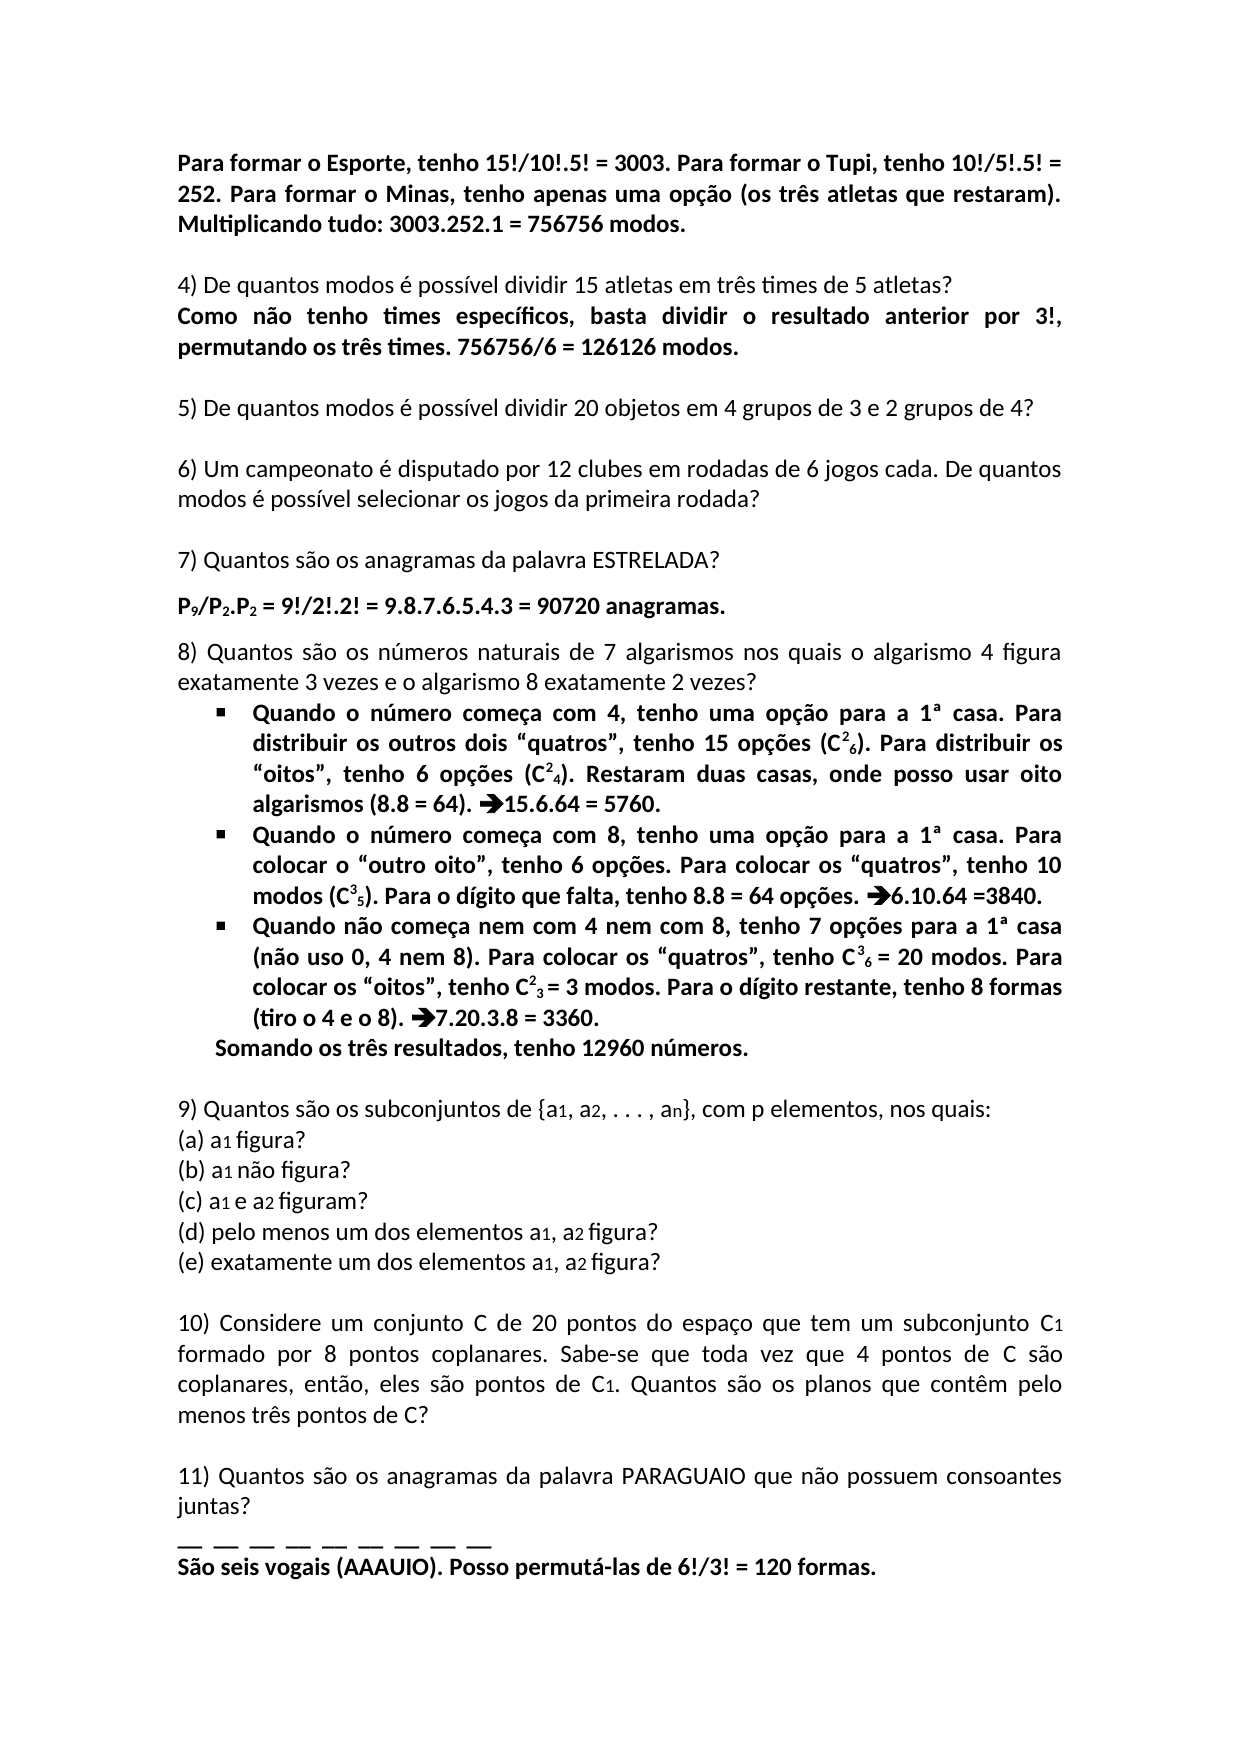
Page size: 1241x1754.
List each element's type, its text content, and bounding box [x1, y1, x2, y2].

list Quando o número começa com 8, tenho uma opção para a 1ª casa. Para colocar o “outro oito”, tenho 6 opções. Para colocar os “quatros”, tenho 10 modos (C35). Para o dígito que falta, tenho 8.8 = 64 opções. 6.10.64 =3840. [215, 819, 1063, 911]
text 11) Quantos são os anagramas da palavra PARAGUAIO que não possuem consoantes juntas? [177, 1460, 1063, 1521]
text (c) a1 e a2 figuram? [177, 1185, 1063, 1216]
text (e) exatamente um dos elementos a1, a2 figura? [177, 1246, 1063, 1277]
text P9/P2.P2 = 9!/2!.2! = 9.8.7.6.5.4.3 = 90720 anagramas. [177, 590, 1063, 621]
text Como não tenho times específicos, basta dividir o resultado anterior por 3!, permutando os três times. 756756/6 = 126126 modos. [177, 300, 1063, 361]
text Somando os três resultados, tenho 12960 números. [215, 1033, 1063, 1063]
list Quando não começa nem com 4 nem com 8, tenho 7 opções para a 1ª casa (não uso 0, 4 nem 8). Para colocar os “quatros”, tenho C36 = 20 modos. Para colocar os “oitos”, tenho C23 = 3 modos. Para o dígito restante, tenho 8 formas (tiro o 4 e o 8). 7.20.3.8 = 3360. [215, 911, 1063, 1033]
text 6) Um campeonato é disputado por 12 clubes em rodadas de 6 jogos cada. De quantos modos é possível selecionar os jogos da primeira rodada? [177, 453, 1063, 514]
text São seis vogais (AAAUIO). Posso permutá-las de 6!/3! = 120 formas. [177, 1551, 1063, 1582]
text 7) Quantos são os anagramas da palavra ESTRELADA? [177, 544, 1063, 575]
text 5) De quantos modos é possível dividir 20 objetos em 4 grupos de 3 e 2 grupos de 4? [177, 392, 1063, 422]
text (a) a1 figura? [177, 1124, 1063, 1155]
list Quando o número começa com 4, tenho uma opção para a 1ª casa. Para distribuir os outros dois “quatros”, tenho 15 opções (C26). Para distribuir os “oitos”, tenho 6 opções (C24). Restaram duas casas, onde posso usar oito algarismos (8.8 = 64). 15.6.64 = 5760. [215, 697, 1063, 819]
text 10) Considere um conjunto C de 20 pontos do espaço que tem um subconjunto C1 formado por 8 pontos coplanares. Sabe-se que toda vez que 4 pontos de C são coplanares, então, eles são pontos de C1. Quantos são os planos que contêm pelo menos três pontos de C? [177, 1307, 1063, 1429]
text Para formar o Esporte, tenho 15!/10!.5! = 3003. Para formar o Tupi, tenho 10!/5!.5! = 252. Para formar o Minas, tenho apenas uma opção (os três atletas que restaram). Multiplicando tudo: 3003.252.1 = 756756 modos. [177, 148, 1063, 239]
text (d) pelo menos um dos elementos a1, a2 figura? [177, 1216, 1063, 1246]
text 4) De quantos modos é possível dividir 15 atletas em três times de 5 atletas? [177, 270, 1063, 300]
text __ __ __ __ __ __ __ __ __ [177, 1521, 1063, 1551]
text 9) Quantos são os subconjuntos de {a1, a2, . . . , an}, com p elementos, nos quais: [177, 1094, 1063, 1124]
text 8) Quantos são os números naturais de 7 algarismos nos quais o algarismo 4 figura exatamente 3 vezes e o algarismo 8 exatamente 2 vezes? [177, 636, 1063, 697]
text (b) a1 não figura? [177, 1155, 1063, 1185]
